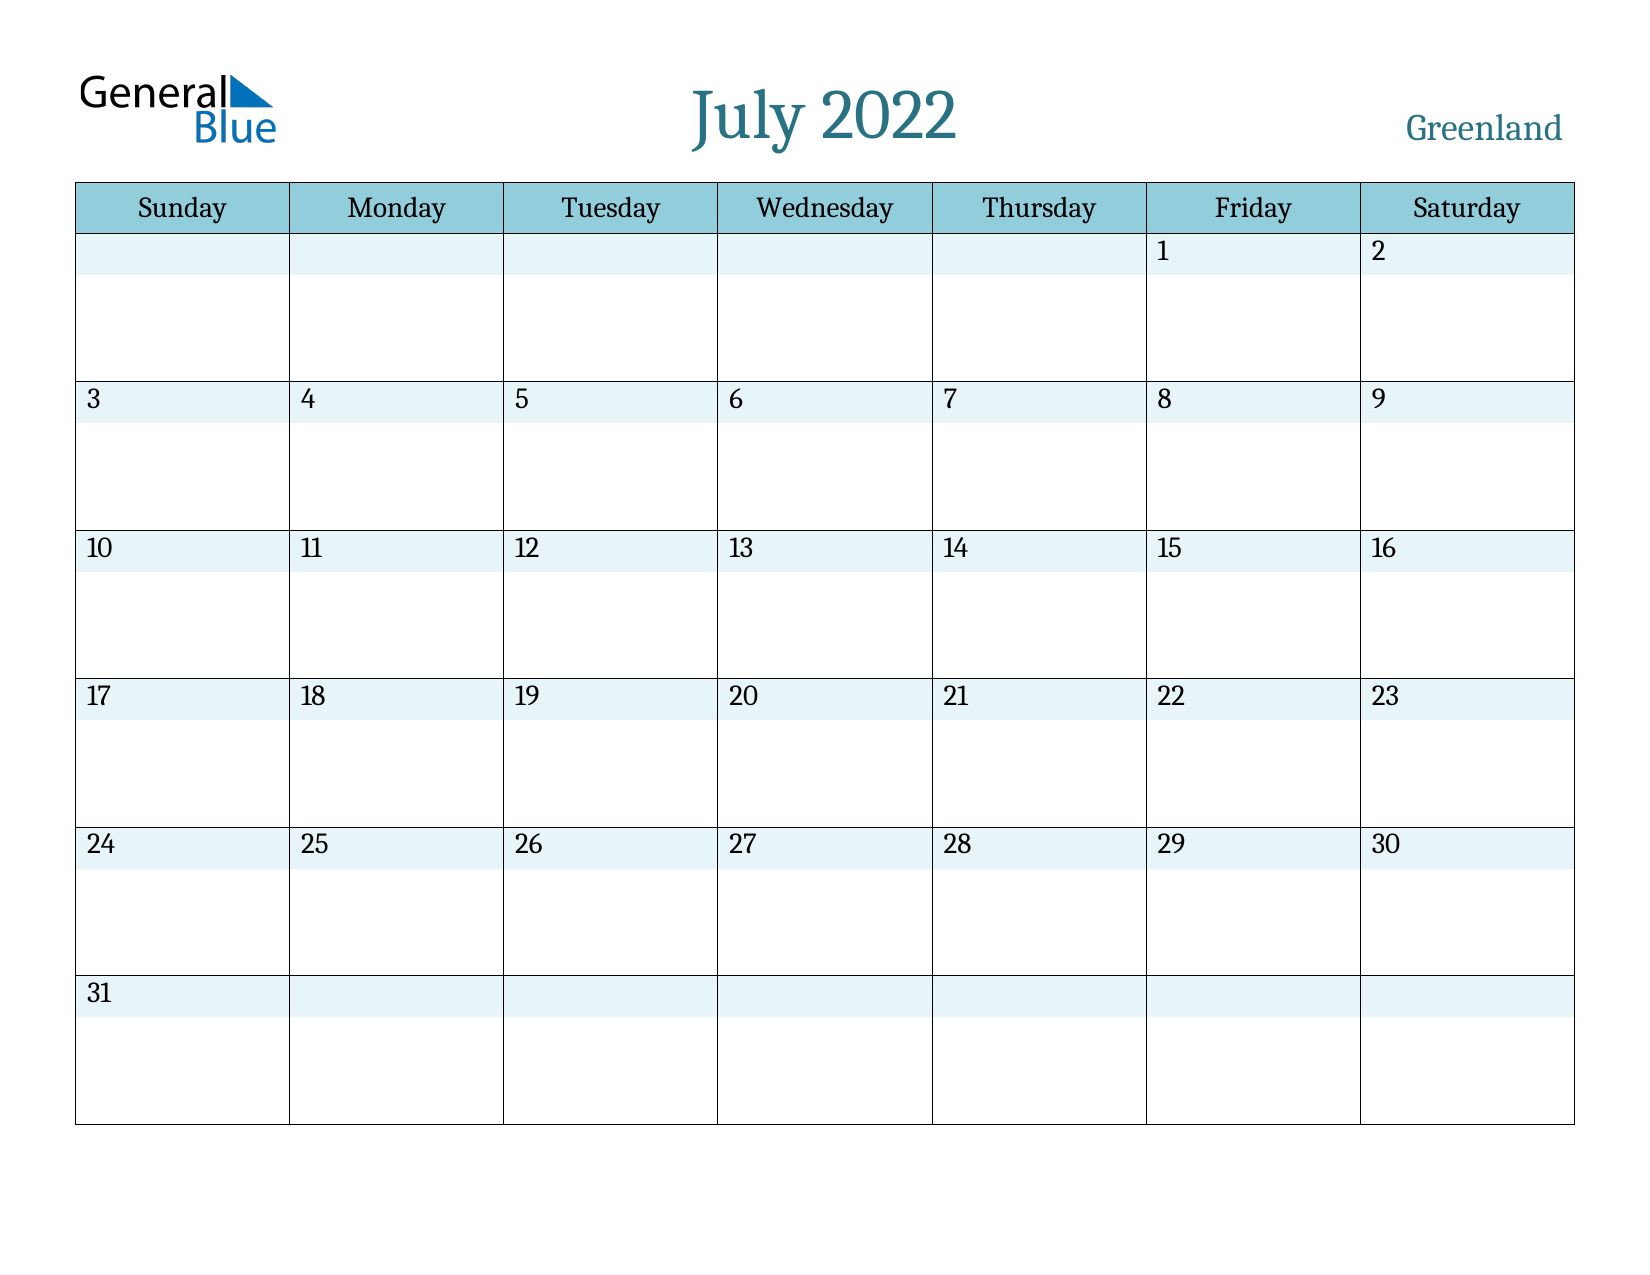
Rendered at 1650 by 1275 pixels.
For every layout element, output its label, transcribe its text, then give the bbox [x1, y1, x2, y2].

table_cell 8 [1147, 382, 1360, 423]
table_cell 28 [933, 828, 1146, 869]
table_cell [933, 720, 1146, 827]
table_cell [1147, 869, 1360, 975]
table_cell [76, 1017, 289, 1123]
table_cell [1361, 572, 1574, 678]
table_cell [1147, 423, 1360, 530]
table_cell 10 [76, 531, 289, 572]
table_cell [76, 275, 289, 381]
table_header Greenland [1146, 75, 1574, 182]
table_cell 21 [933, 679, 1146, 720]
table_cell 20 [718, 679, 932, 720]
table_cell [504, 234, 717, 275]
table_cell 3 [76, 382, 289, 423]
table_cell 5 [504, 382, 717, 423]
table_cell [718, 869, 932, 975]
table_cell [933, 234, 1146, 275]
table_cell [1361, 869, 1574, 975]
table_cell [504, 720, 717, 827]
table_cell [290, 976, 503, 1017]
table_cell [1361, 423, 1574, 530]
table_cell [1147, 976, 1360, 1017]
table_cell 14 [933, 531, 1146, 572]
table_header [76, 75, 503, 182]
table_cell 13 [718, 531, 932, 572]
table_cell [718, 234, 932, 275]
table_cell Wednesday [718, 183, 932, 233]
table_cell 4 [290, 382, 503, 423]
table_cell [290, 234, 503, 275]
table_cell [504, 869, 717, 975]
table_cell 19 [504, 679, 717, 720]
table_cell [933, 869, 1146, 975]
table_cell [933, 976, 1146, 1017]
table_cell 29 [1147, 828, 1360, 869]
table_cell Saturday [1361, 183, 1574, 233]
table_cell [1147, 1017, 1360, 1123]
table_cell Monday [290, 183, 503, 233]
table_cell [504, 1017, 717, 1123]
table_cell [933, 572, 1146, 678]
table_cell [290, 869, 503, 975]
table_cell [1147, 275, 1360, 381]
table_cell [1361, 976, 1574, 1017]
table_cell 9 [1361, 382, 1574, 423]
table_cell 26 [504, 828, 717, 869]
table_cell [718, 976, 932, 1017]
table_cell 6 [718, 382, 932, 423]
table_cell [504, 275, 717, 381]
table_cell 17 [76, 679, 289, 720]
table_cell [504, 423, 717, 530]
table_cell 16 [1361, 531, 1574, 572]
table_cell [1361, 720, 1574, 827]
table_cell [718, 572, 932, 678]
table_cell [290, 720, 503, 827]
table_cell [290, 1017, 503, 1123]
table_cell [933, 1017, 1146, 1123]
table_cell 7 [933, 382, 1146, 423]
table_cell [718, 1017, 932, 1123]
table_cell [76, 423, 289, 530]
table_cell [933, 275, 1146, 381]
table_cell [1147, 572, 1360, 678]
table_cell [1361, 275, 1574, 381]
table_cell [290, 572, 503, 678]
table_cell 25 [290, 828, 503, 869]
table_cell 22 [1147, 679, 1360, 720]
table_cell [718, 720, 932, 827]
table_cell [290, 275, 503, 381]
table_cell [290, 423, 503, 530]
table_cell 30 [1361, 828, 1574, 869]
table_cell 2 [1361, 234, 1574, 275]
table_cell 15 [1147, 531, 1360, 572]
table_cell Friday [1147, 183, 1360, 233]
table_cell [933, 423, 1146, 530]
table_cell 12 [504, 531, 717, 572]
table_cell [718, 423, 932, 530]
picture [80, 75, 276, 143]
table_header July 2022 [504, 75, 1146, 182]
table_cell [504, 572, 717, 678]
table_cell [1147, 720, 1360, 827]
table_cell [76, 720, 289, 827]
table_cell [1361, 1017, 1574, 1123]
table_cell [76, 572, 289, 678]
table_cell 24 [76, 828, 289, 869]
table_cell 11 [290, 531, 503, 572]
table_cell 27 [718, 828, 932, 869]
table_cell 1 [1147, 234, 1360, 275]
table_cell 18 [290, 679, 503, 720]
table_cell [76, 869, 289, 975]
table_cell Sunday [76, 183, 289, 233]
table_cell 31 [76, 976, 289, 1017]
table_cell [504, 976, 717, 1017]
table_cell 23 [1361, 679, 1574, 720]
table_cell [76, 234, 289, 275]
table_cell Thursday [933, 183, 1146, 233]
table_cell Tuesday [504, 183, 717, 233]
table_cell [718, 275, 932, 381]
